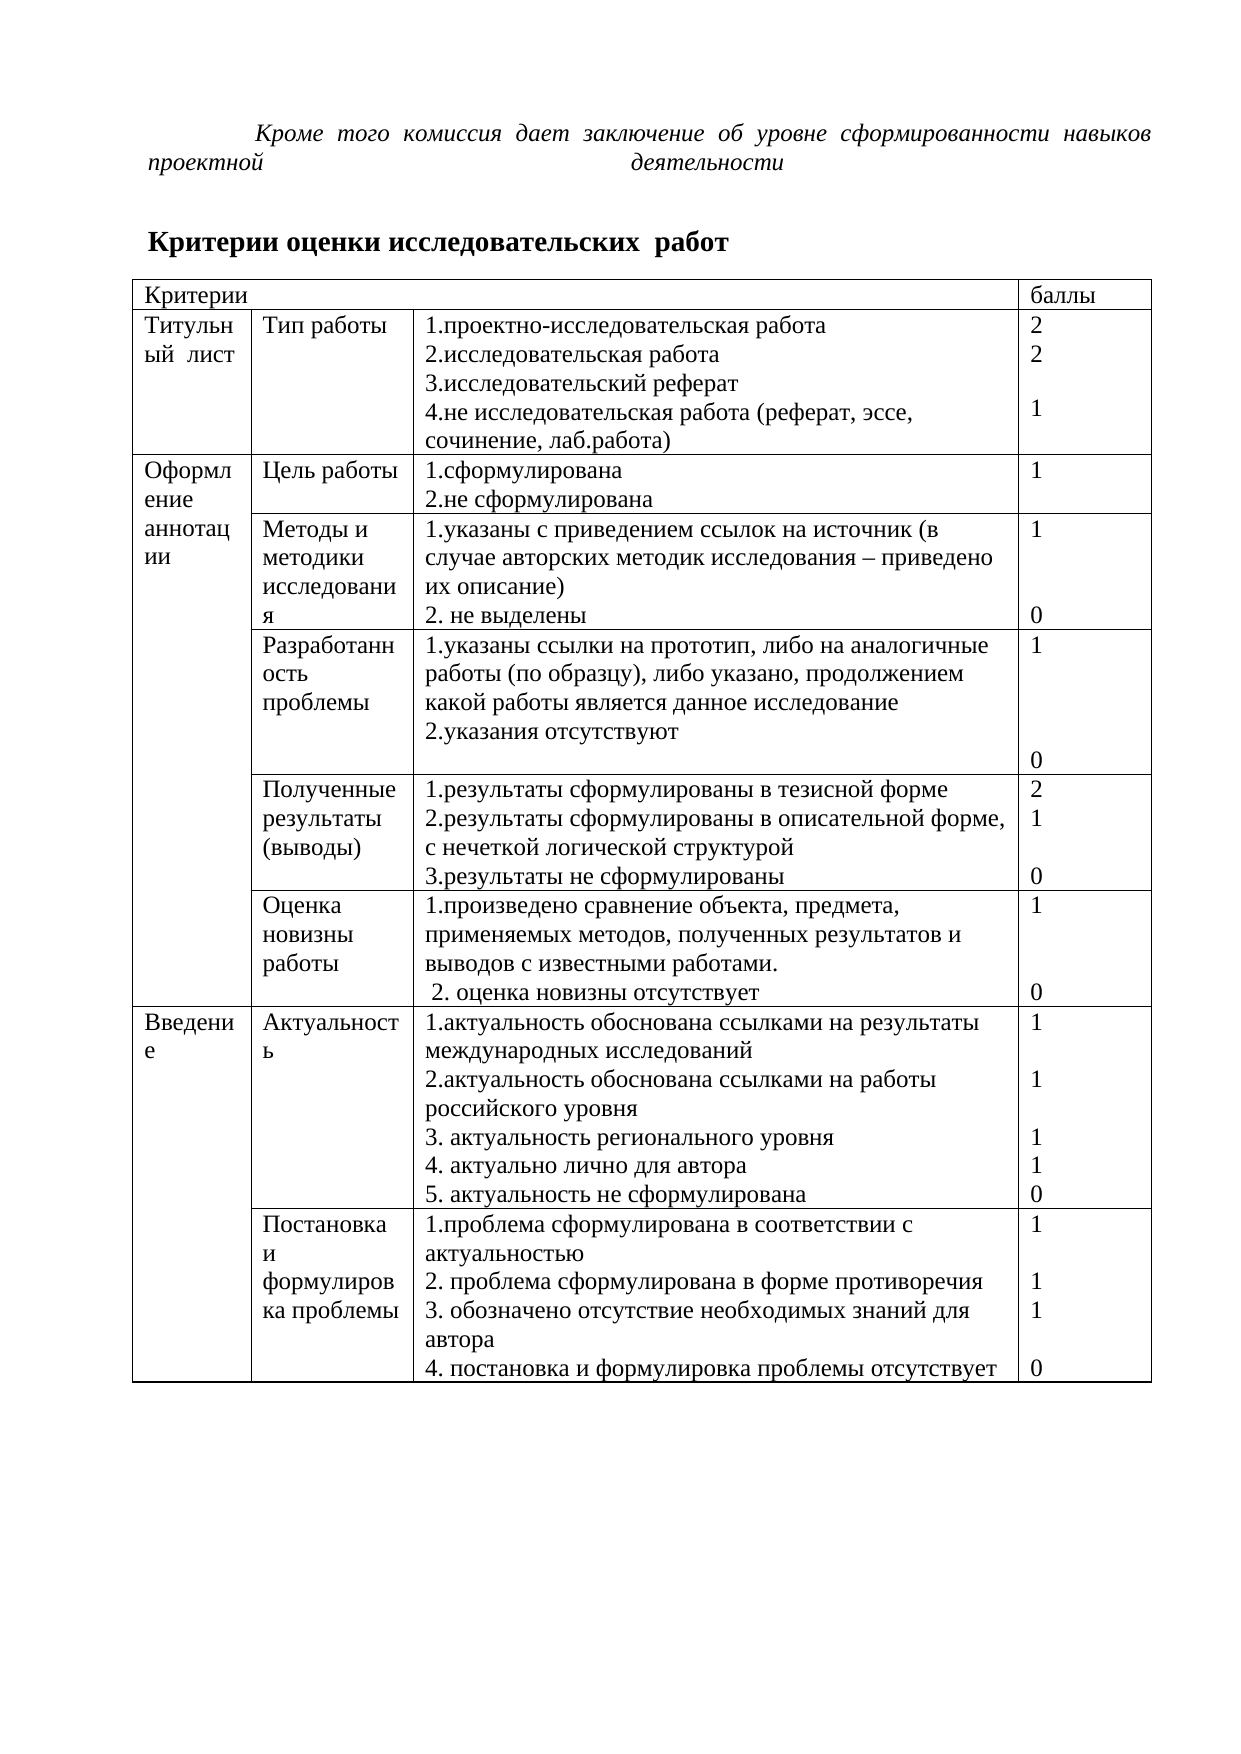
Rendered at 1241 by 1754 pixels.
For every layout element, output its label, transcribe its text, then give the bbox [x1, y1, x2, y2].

table_cell Цель работы [252, 455, 413, 513]
table_cell 1 1 1 0 [1019, 1209, 1151, 1381]
table_header Критерии [133, 280, 1018, 309]
table_cell Оформление аннотации [133, 455, 251, 1006]
table_cell Полученные результаты (выводы) [252, 775, 413, 889]
table_cell Методы и методики исследования [252, 514, 413, 629]
table_cell Постановка и формулировка проблемы [252, 1209, 413, 1381]
table_cell 1 [1019, 455, 1151, 513]
table_cell 1 0 [1019, 891, 1151, 1006]
table_cell 1.указаны ссылки на прототип, либо на аналогичные работы (по образцу), либо указано, продолжением какой работы является данное исследование 2.указания отсутствуют [414, 630, 1018, 773]
table_cell 1.проектно-исследовательская работа 2.исследовательская работа 3.исследовательский реферат 4.не исследовательская работа (реферат, эссе, сочинение, лаб.работа) [414, 310, 1018, 454]
table_cell Титульн ый лист [133, 310, 251, 454]
text Критерии оценки исследовательских работ [148, 224, 1152, 258]
table_cell Введение [133, 1007, 251, 1381]
table_cell 1.произведено сравнение объекта, предмета, применяемых методов, полученных результатов и выводов с известными работами. 2. оценка новизны отсутствует [414, 891, 1018, 1006]
table_cell 1 1 1 1 0 [1019, 1007, 1151, 1208]
table_cell Тип работы [252, 310, 413, 454]
table_cell 1 0 [1019, 630, 1151, 773]
table_cell Разработанность проблемы [252, 630, 413, 773]
table_cell 1.указаны с приведением ссылок на источник (в случае авторских методик исследования – приведено их описание) 2. не выделены [414, 514, 1018, 629]
table_cell 2 1 0 [1019, 775, 1151, 889]
table_cell 1 0 [1019, 514, 1151, 629]
table_cell 1.проблема сформулирована в соответствии с актуальностью 2. проблема сформулирована в форме противоречия 3. обозначено отсутствие необходимых знаний для автора 4. постановка и формулировка проблемы отсутствует [414, 1209, 1018, 1381]
table_cell 1.результаты сформулированы в тезисной форме 2.результаты сформулированы в описательной форме, с нечеткой логической структурой 3.результаты не сформулированы [414, 775, 1018, 889]
table_header баллы [1019, 280, 1151, 309]
table_cell Оценка новизны работы [252, 891, 413, 1006]
table_cell 1.актуальность обоснована ссылками на результаты международных исследований 2.актуальность обоснована ссылками на работы российского уровня 3. актуальность регионального уровня 4. актуально лично для автора 5. актуальность не сформулирована [414, 1007, 1018, 1208]
table_cell Актуальность [252, 1007, 413, 1208]
table_cell 2 2 1 [1019, 310, 1151, 454]
text Кроме того комиссия дает заключение об уровне сформированности навыков проектной деятельности [148, 118, 1152, 204]
table_cell 1.сформулирована 2.не сформулирована [414, 455, 1018, 513]
